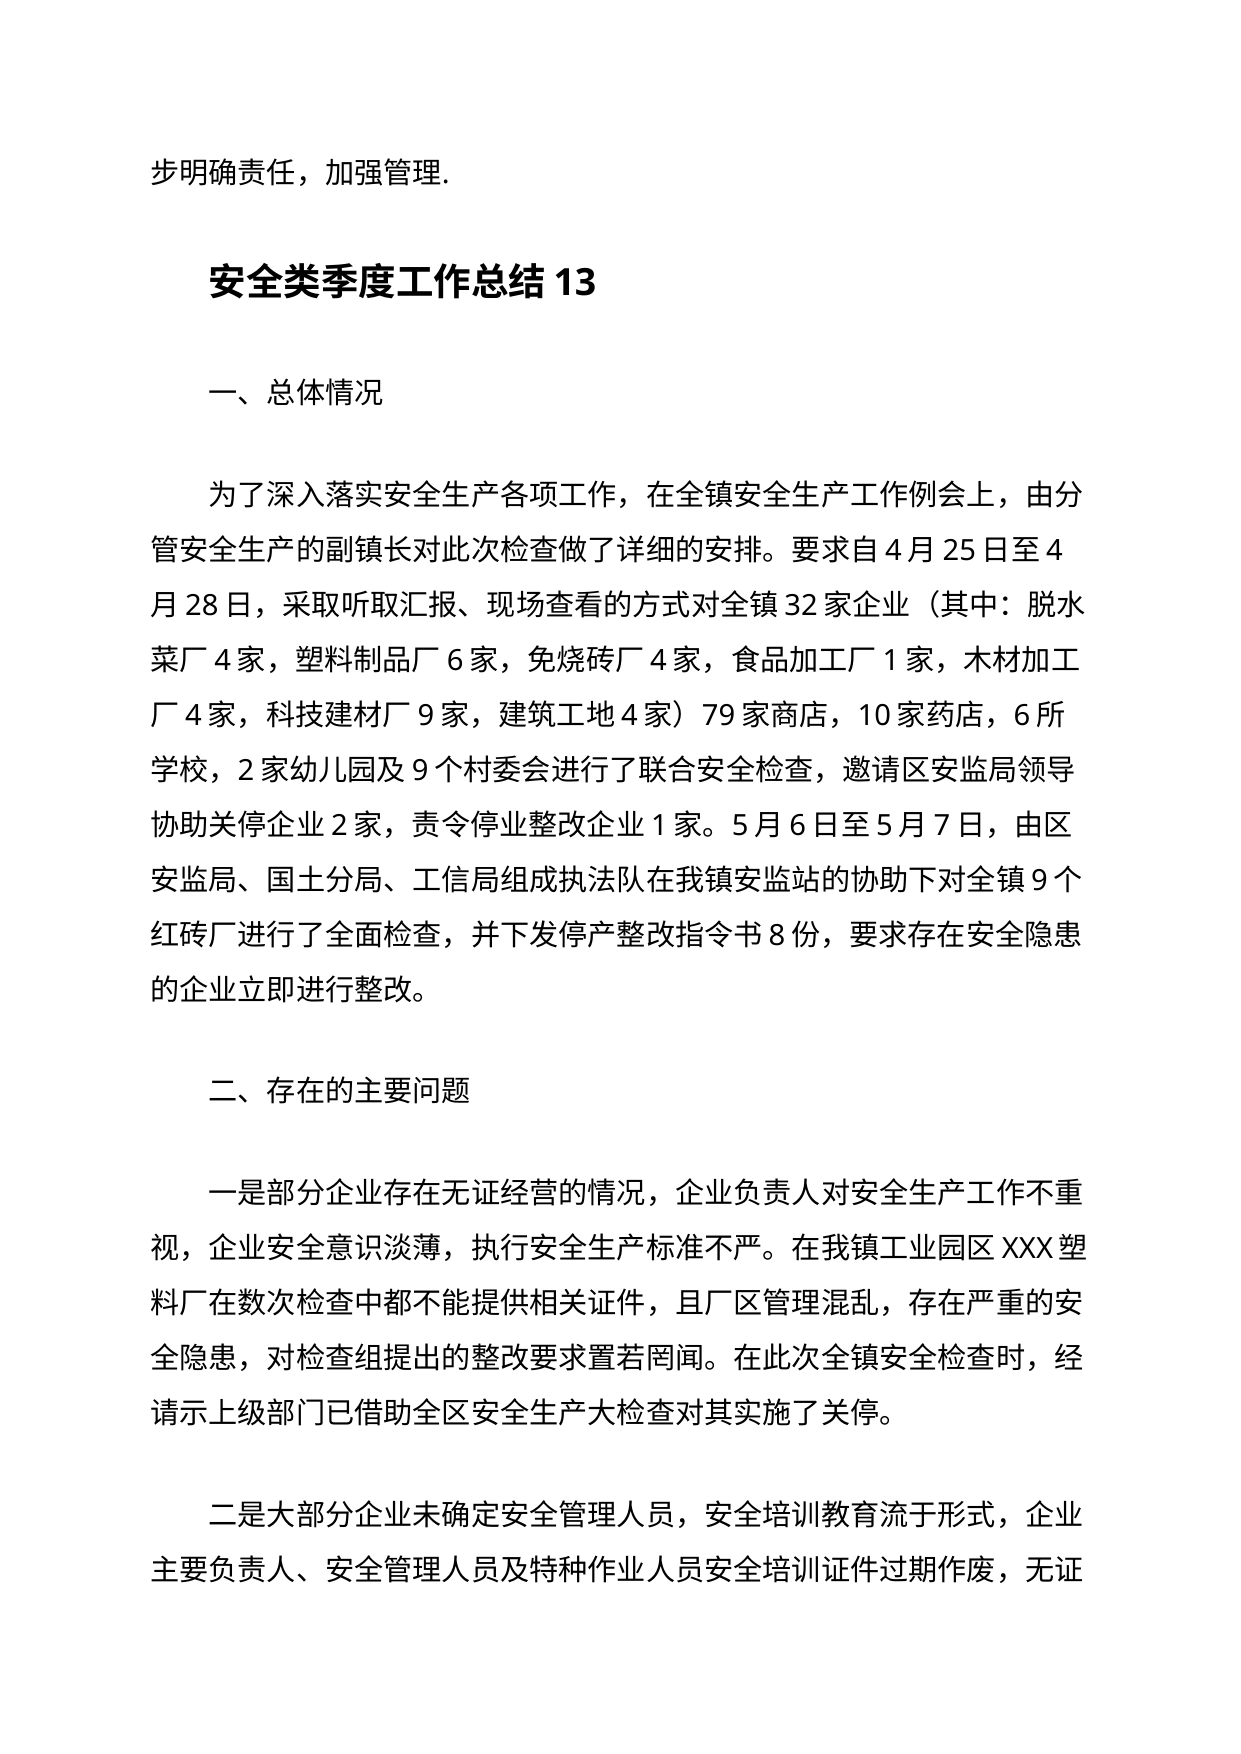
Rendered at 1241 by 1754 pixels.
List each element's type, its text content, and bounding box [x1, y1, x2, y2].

text 安全类季度工作总结13 [150, 252, 1090, 306]
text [150, 1491, 1090, 1588]
text 一是部分企业存在无证经营的情况，企业负责人对安全生产工作不重视，企业安全意识淡薄，执行安全生产标准不严。在我镇工业园区XXX塑料厂在数次检查中都不能提供相关证件，且厂区管理混乱，存在严重的安全隐患，对检查组提出的整改要求置若罔闻。在此次全镇安全检查时，经请示上级部门已借助全区安全生产大检查对其实施了关停。 [150, 1170, 1090, 1432]
text 为了深入落实安全生产各项工作，在全镇安全生产工作例会上，由分管安全生产的副镇长对此次检查做了详细的安排。要求自4月25日至4月28日，采取听取汇报、现场查看的方式对全镇32家企业（其中：脱水菜厂4家，塑料制品厂6家，免烧砖厂4家，食品加工厂1家，木材加工厂4家，科技建材厂9家，建筑工地4家）79家商店，10家药店，6所学校，2家幼儿园及9个村委会进行了联合安全检查，邀请区安监局领导协助关停企业2家，责令停业整改企业1家。5月6日至5月7日，由区安监局、国土分局、工信局组成执法队在我镇安监站的协助下对全镇9个红砖厂进行了全面检查，并下发停产整改指令书8份，要求存在安全隐患的企业立即进行整改。 [150, 471, 1090, 1008]
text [150, 150, 1090, 192]
text 一、总体情况 [150, 369, 1090, 412]
text 二、存在的主要问题 [150, 1068, 1090, 1110]
